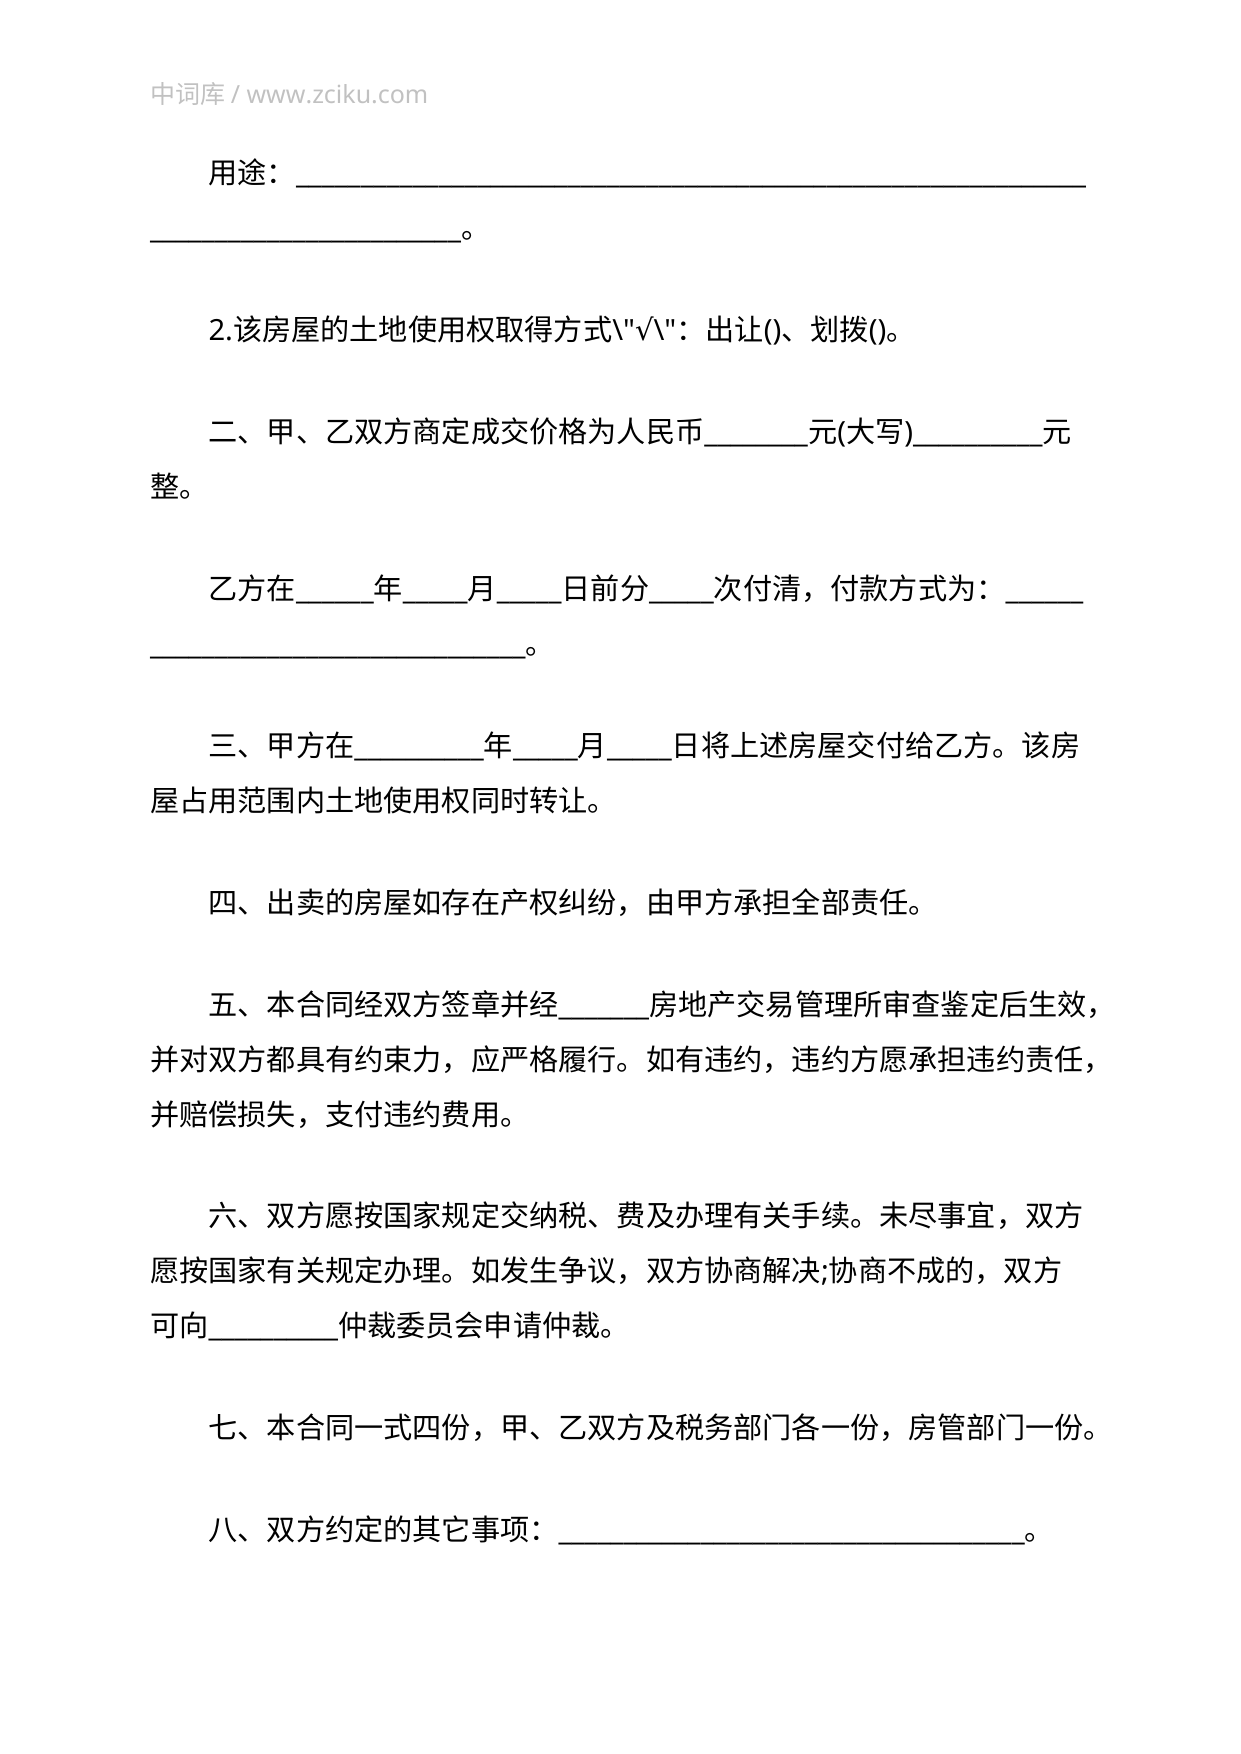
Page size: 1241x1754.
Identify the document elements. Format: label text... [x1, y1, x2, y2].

text 四、出卖的房屋如存在产权纠纷，由甲方承担全部责任。 [150, 879, 1090, 922]
text 七、本合同一式四份，甲、乙双方及税务部门各一份，房管部门一份。 [150, 1405, 1090, 1447]
text 三、甲方在__________年_____月_____日将上述房屋交付给乙方。该房屋占用范围内土地使用权同时转让。 [150, 723, 1090, 820]
text 八、双方约定的其它事项：____________________________________。 [150, 1507, 1090, 1549]
text 2.该房屋的土地使用权取得方式\"√\"：出让()、划拨()。 [150, 307, 1090, 349]
text 用途：_____________________________________________________________________________________。 [150, 150, 1090, 247]
text 六、双方愿按国家规定交纳税、费及办理有关手续。未尽事宜，双方愿按国家有关规定办理。如发生争议，双方协商解决;协商不成的，双方可向__________仲裁委员会申请仲裁。 [150, 1193, 1090, 1345]
text 乙方在______年_____月_____日前分_____次付清，付款方式为：___________________________________。 [150, 566, 1090, 663]
text 二、甲、乙双方商定成交价格为人民币________元(大写)__________元整。 [150, 409, 1090, 506]
text 五、本合同经双方签章并经_______房地产交易管理所审查鉴定后生效，并对双方都具有约束力，应严格履行。如有违约，违约方愿承担违约责任，并赔偿损失，支付违约费用。 [150, 981, 1090, 1133]
